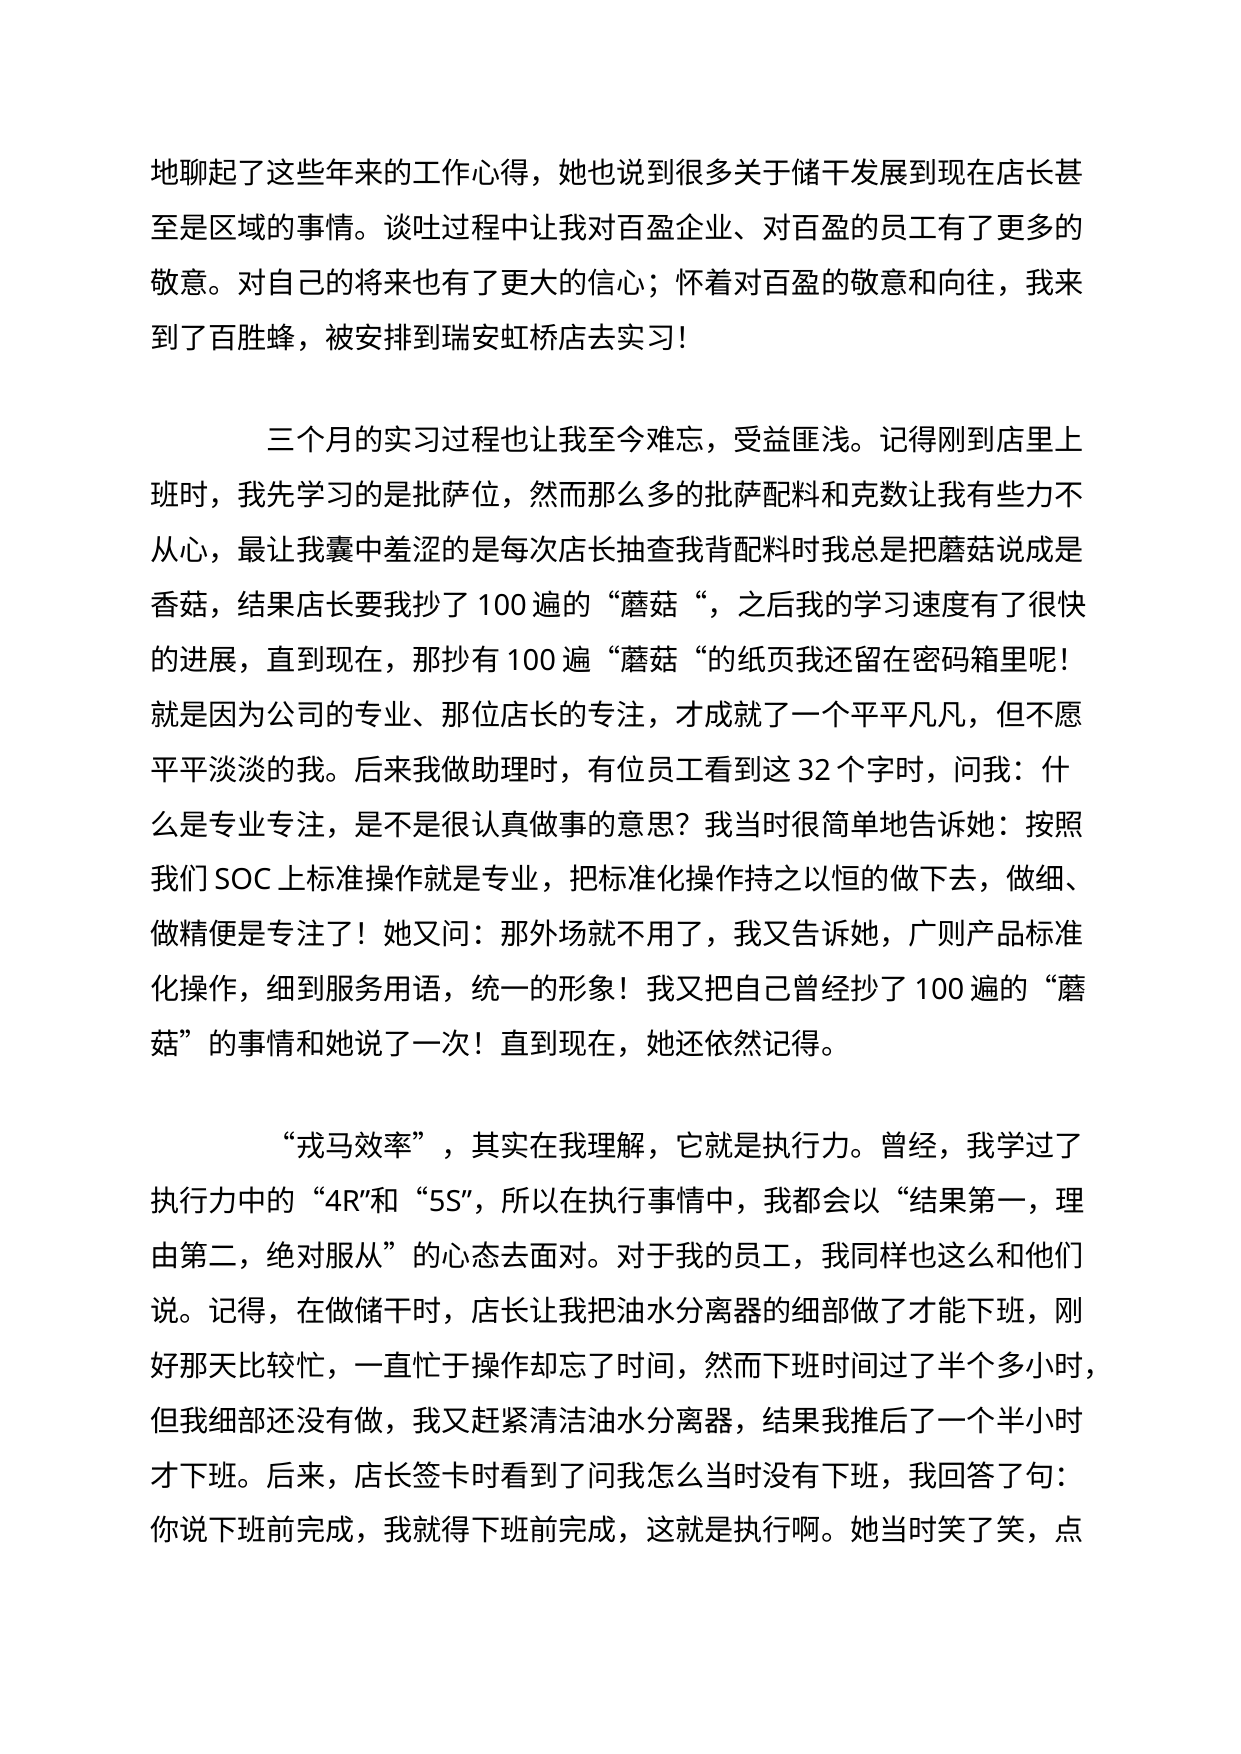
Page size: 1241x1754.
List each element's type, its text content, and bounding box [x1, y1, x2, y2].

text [150, 1123, 1090, 1549]
text 三个月的实习过程也让我至今难忘，受益匪浅。记得刚到店里上班时，我先学习的是批萨位，然而那么多的批萨配料和克数让我有些力不从心，最让我囊中羞涩的是每次店长抽查我背配料时我总是把蘑菇说成是香菇，结果店长要我抄了100遍的“蘑菇“，之后我的学习速度有了很快的进展，直到现在，那抄有100遍“蘑菇“的纸页我还留在密码箱里呢！就是因为公司的专业、那位店长的专注，才成就了一个平平凡凡，但不愿平平淡淡的我。后来我做助理时，有位员工看到这32个字时，问我：什么是专业专注，是不是很认真做事的意思？我当时很简单地告诉她：按照我们SOC上标准操作就是专业，把标准化操作持之以恒的做下去，做细、做精便是专注了！她又问：那外场就不用了，我又告诉她，广则产品标准化操作，细到服务用语，统一的形象！我又把自己曾经抄了100遍的“蘑菇”的事情和她说了一次！直到现在，她还依然记得。 [150, 416, 1090, 1063]
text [150, 150, 1090, 357]
